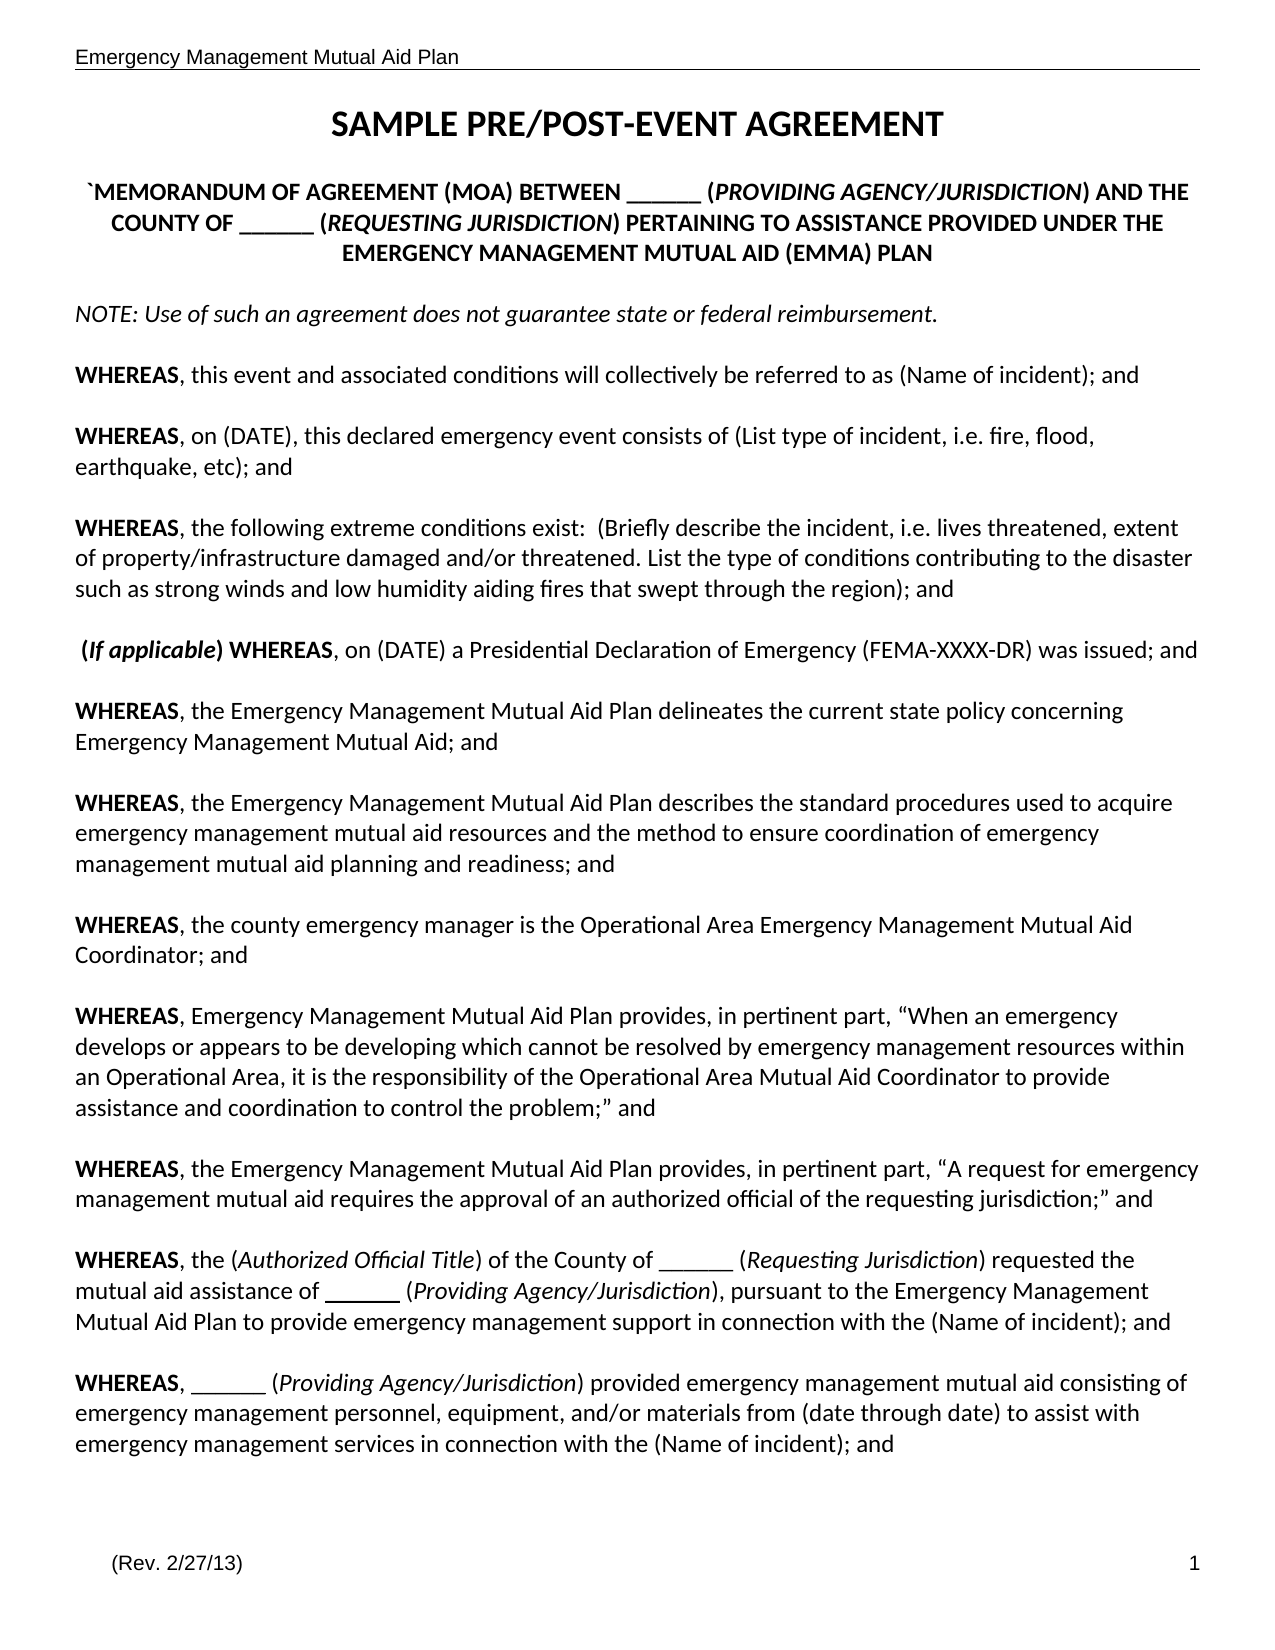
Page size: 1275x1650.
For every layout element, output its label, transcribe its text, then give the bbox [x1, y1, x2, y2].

text WHEREAS, on (DATE), this declared emergency event consists of (List type of incident, i.e. fire, flood, earthquake, etc); and [75, 421, 1200, 482]
text WHEREAS, the (Authorized Official Title) of the County of ______ (Requesting Jurisdiction) requested the mutual aid assistance of ______ (Providing Agency/Jurisdiction), pursuant to the Emergency Management Mutual Aid Plan to provide emergency management support in connection with the (Name of incident); and [75, 1244, 1200, 1336]
text NOTE: Use of such an agreement does not guarantee state or federal reimbursement. [75, 298, 1200, 329]
text (If applicable) WHEREAS, on (DATE) a Presidential Declaration of Emergency (FEMA-XXXX-DR) was issued; and [75, 634, 1200, 665]
text SAMPLE PRE/POST-EVENT AGREEMENT [75, 100, 1200, 146]
text `MEMORANDUM OF AGREEMENT (MOA) BETWEEN ______ (PROVIDING AGENCY/JURISDICTION) AND THE COUNTY OF ______ (REQUESTING JURISDICTION) PERTAINING TO ASSISTANCE PROVIDED UNDER THE [75, 176, 1200, 237]
text WHEREAS, this event and associated conditions will collectively be referred to as (Name of incident); and [75, 359, 1200, 390]
text WHEREAS, the Emergency Management Mutual Aid Plan provides, in pertinent part, “A request for emergency management mutual aid requires the approval of an authorized official of the requesting jurisdiction;” and [75, 1153, 1200, 1214]
text WHEREAS, Emergency Management Mutual Aid Plan provides, in pertinent part, “When an emergency develops or appears to be developing which cannot be resolved by emergency management resources within an Operational Area, it is the responsibility of the Operational Area Mutual Aid Coordinator to provide assistance and coordination to control the problem;” and [75, 1000, 1200, 1122]
text WHEREAS, the Emergency Management Mutual Aid Plan describes the standard procedures used to acquire emergency management mutual aid resources and the method to ensure coordination of emergency management mutual aid planning and readiness; and [75, 787, 1200, 878]
text WHEREAS, the Emergency Management Mutual Aid Plan delineates the current state policy concerning Emergency Management Mutual Aid; and [75, 695, 1200, 756]
text WHEREAS, the county emergency manager is the Operational Area Emergency Management Mutual Aid Coordinator; and [75, 909, 1200, 970]
text WHEREAS, ______ (Providing Agency/Jurisdiction) provided emergency management mutual aid consisting of emergency management personnel, equipment, and/or materials from (date through date) to assist with emergency management services in connection with the (Name of incident); and [75, 1367, 1200, 1458]
text EMERGENCY MANAGEMENT MUTUAL AID (EMMA) PLAN [75, 237, 1200, 268]
text WHEREAS, the following extreme conditions exist: (Briefly describe the incident, i.e. lives threatened, extent of property/infrastructure damaged and/or threatened. List the type of conditions contributing to the disaster such as strong winds and low humidity aiding fires that swept through the region); and [75, 512, 1200, 604]
